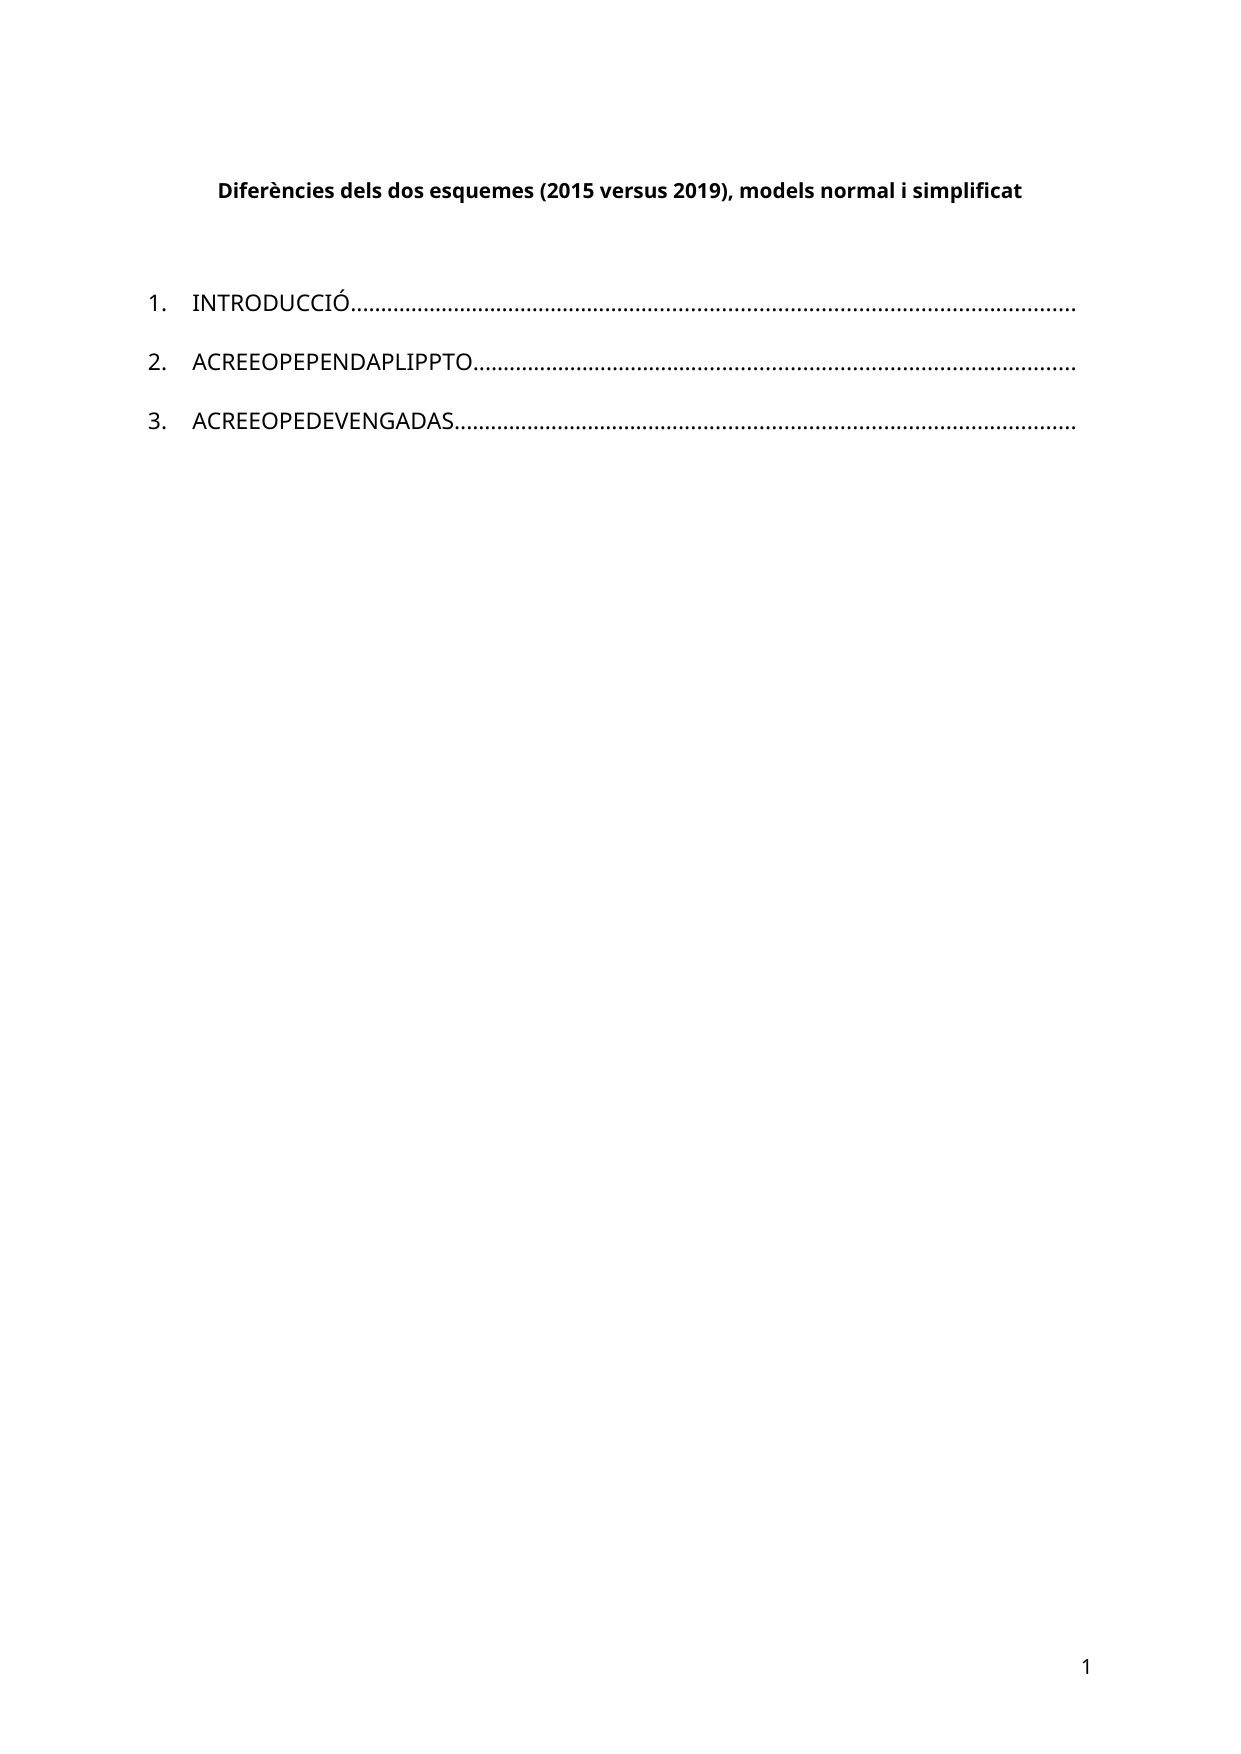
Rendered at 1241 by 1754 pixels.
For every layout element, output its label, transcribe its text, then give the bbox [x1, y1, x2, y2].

text Diferències dels dos esquemes (2015 versus 2019), models normal i simplificat [148, 176, 1092, 204]
text 3. AcreeOpeDevengadas 3 [148, 405, 1022, 436]
text 1. Introducció 2 [148, 286, 1022, 318]
text 2. AcreeOpePendApliPpto 2 [148, 346, 1022, 377]
